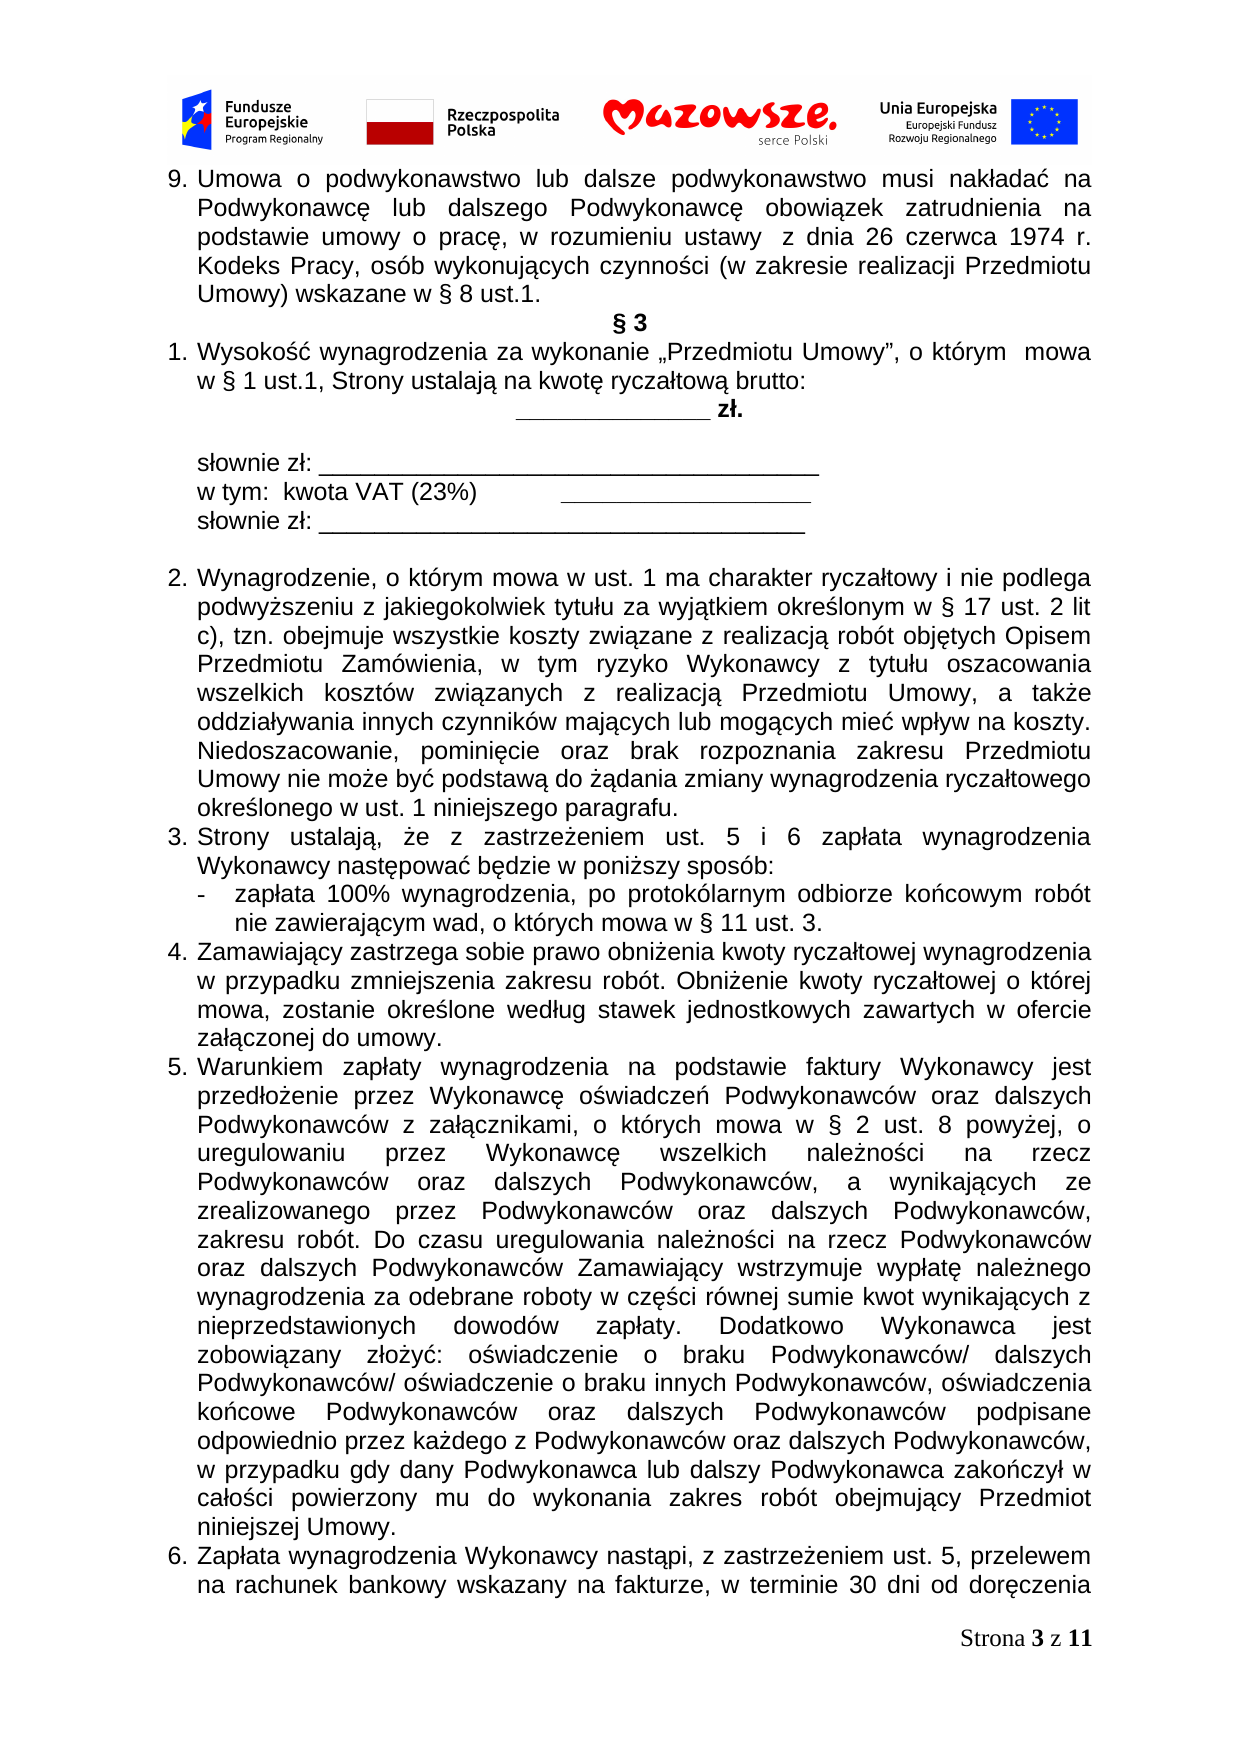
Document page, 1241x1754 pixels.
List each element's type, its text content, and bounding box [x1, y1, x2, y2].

list Wynagrodzenie, o którym mowa w ust. 1 ma charakter ryczałtowy i nie podlega podwyższeniu z jakiegokolwiek tytułu za wyjątkiem określonym w § 17 ust. 2 lit c), tzn. obejmuje wszystkie koszty związane z realizacją robót objętych Opisem Przedmiotu Zamówienia, w tym ryzyko Wykonawcy z tytułu oszacowania wszelkich kosztów związanych z realizacją Przedmiotu Umowy, a także oddziaływania innych czynników mających lub mogących mieć wpływ na koszty. Niedoszacowanie, pominięcie oraz brak rozpoznania zakresu Przedmiotu Umowy nie może być podstawą do żądania zmiany wynagrodzenia ryczałtowego określonego w ust. 1 niniejszego paragrafu. [167, 563, 1092, 822]
list zapłata 100% wynagrodzenia, po protokólarnym odbiorze końcowym robót nie zawierającym wad, o których mowa w § 11 ust. 3. [197, 879, 1092, 937]
list Strony ustalają, że z zastrzeżeniem ust. 5 i 6 zapłata wynagrodzenia Wykonawcy następować będzie w poniższy sposób: [167, 822, 1092, 879]
list Warunkiem zapłaty wynagrodzenia na podstawie faktury Wykonawcy jest przedłożenie przez Wykonawcę oświadczeń Podwykonawców oraz dalszych Podwykonawców z załącznikami, o których mowa w § 2 ust. 8 powyżej, o uregulowaniu przez Wykonawcę wszelkich należności na rzecz Podwykonawców oraz dalszych Podwykonawców, a wynikających ze zrealizowanego przez Podwykonawców oraz dalszych Podwykonawców, zakresu robót. Do czasu uregulowania należności na rzecz Podwykonawców oraz dalszych Podwykonawców Zamawiający wstrzymuje wypłatę należnego wynagrodzenia za odebrane roboty w części równej sumie kwot wynikających z nieprzedstawionych dowodów zapłaty. Dodatkowo Wykonawca jest zobowiązany złożyć: oświadczenie o braku Podwykonawców/ dalszych Podwykonawców/ oświadczenie o braku innych Podwykonawców, oświadczenia końcowe Podwykonawców oraz dalszych Podwykonawców podpisane odpowiednio przez każdego z Podwykonawców oraz dalszych Podwykonawców, w przypadku gdy dany Podwykonawca lub dalszy Podwykonawca zakończył w całości powierzony mu do wykonania zakres robót obejmujący Przedmiot niniejszej Umowy. [167, 1052, 1092, 1541]
list Wysokość wynagrodzenia za wykonanie „Przedmiotu Umowy”, o którym mowa w § 1 ust.1, Strony ustalają na kwotę ryczałtową brutto: [167, 337, 1092, 394]
text słownie zł: ___________________________________ [167, 506, 1092, 534]
picture [167, 75, 1093, 165]
list Umowa o podwykonawstwo lub dalsze podwykonawstwo musi nakładać na Podwykonawcę lub dalszego Podwykonawcę obowiązek zatrudnienia na podstawie umowy o pracę, w rozumieniu ustawy z dnia 26 czerwca 1974 r. Kodeks Pracy, osób wykonujących czynności (w zakresie realizacji Przedmiotu Umowy) wskazane w § 8 ust.1. [167, 165, 1092, 308]
list Zamawiający zastrzega sobie prawo obniżenia kwoty ryczałtowej wynagrodzenia w przypadku zmniejszenia zakresu robót. Obniżenie kwoty ryczałtowej o której mowa, zostanie określone według stawek jednostkowych zawartych w ofercie załączonej do umowy. [167, 937, 1092, 1052]
text ______________ zł. [167, 394, 1092, 423]
text § 3 [167, 308, 1092, 337]
text w tym: kwota VAT (23%) __________________ [167, 477, 1092, 506]
text słownie zł: ____________________________________ [167, 448, 1092, 477]
